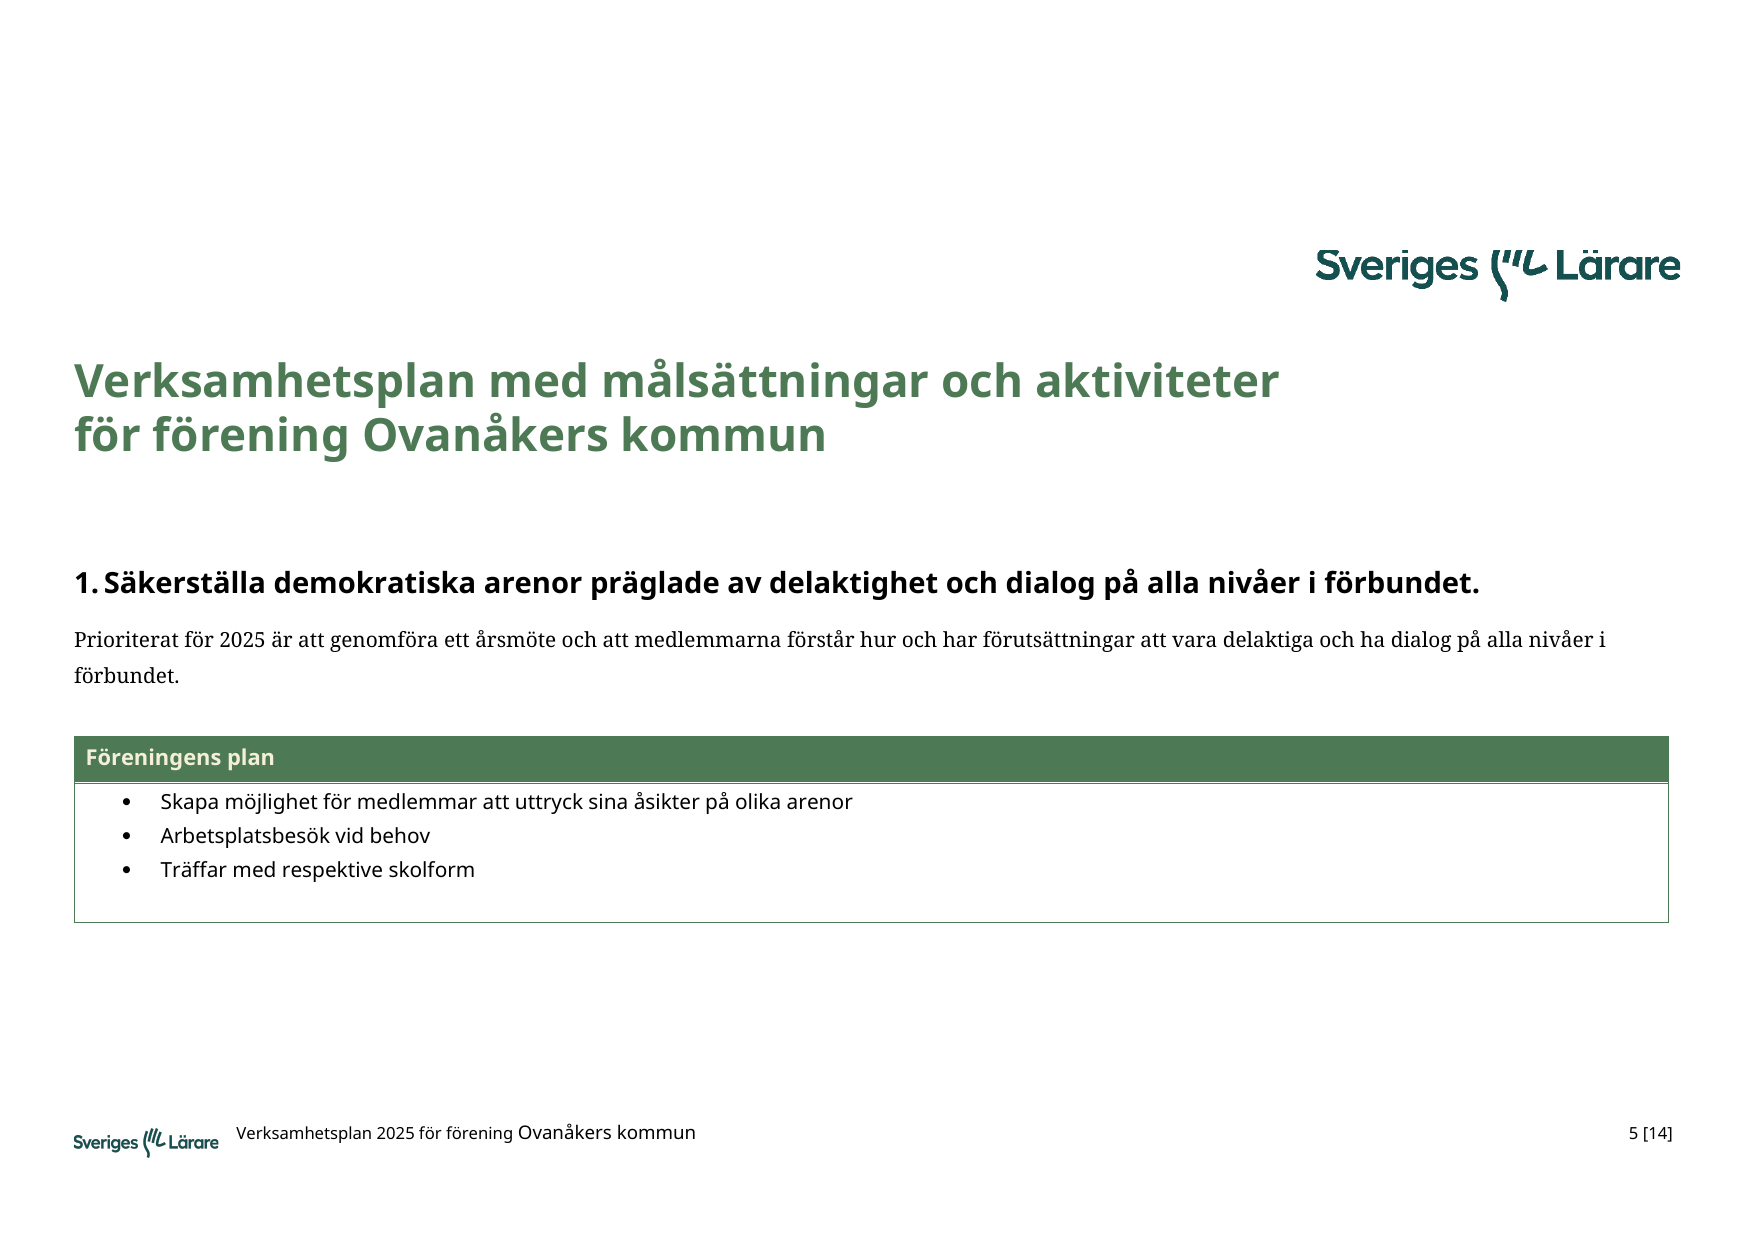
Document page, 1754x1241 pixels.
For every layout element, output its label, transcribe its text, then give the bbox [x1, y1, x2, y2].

table_cell Skapa möjlighet för medlemmar att uttryck sina åsikter på olika arenor Arbetsplatsbesök vid behov Träffar med respektive skolform [75, 784, 1668, 922]
subtitle Verksamhetsplan med målsättningar och aktiviteter för förening [74, 352, 1680, 465]
subtitle Säkerställa demokratiska arenor präglade av delaktighet och dialog på alla nivåer i förbundet. [74, 565, 1680, 601]
text Prioriterat för 2025 är att genomföra ett årsmöte och att medlemmarna förstår hur och har förutsättningar att vara delaktiga och ha dialog på alla nivåer i förbundet. [74, 626, 1680, 689]
picture [1316, 250, 1681, 302]
table_header Föreningens plan [75, 737, 1668, 782]
picture [73, 1128, 219, 1158]
